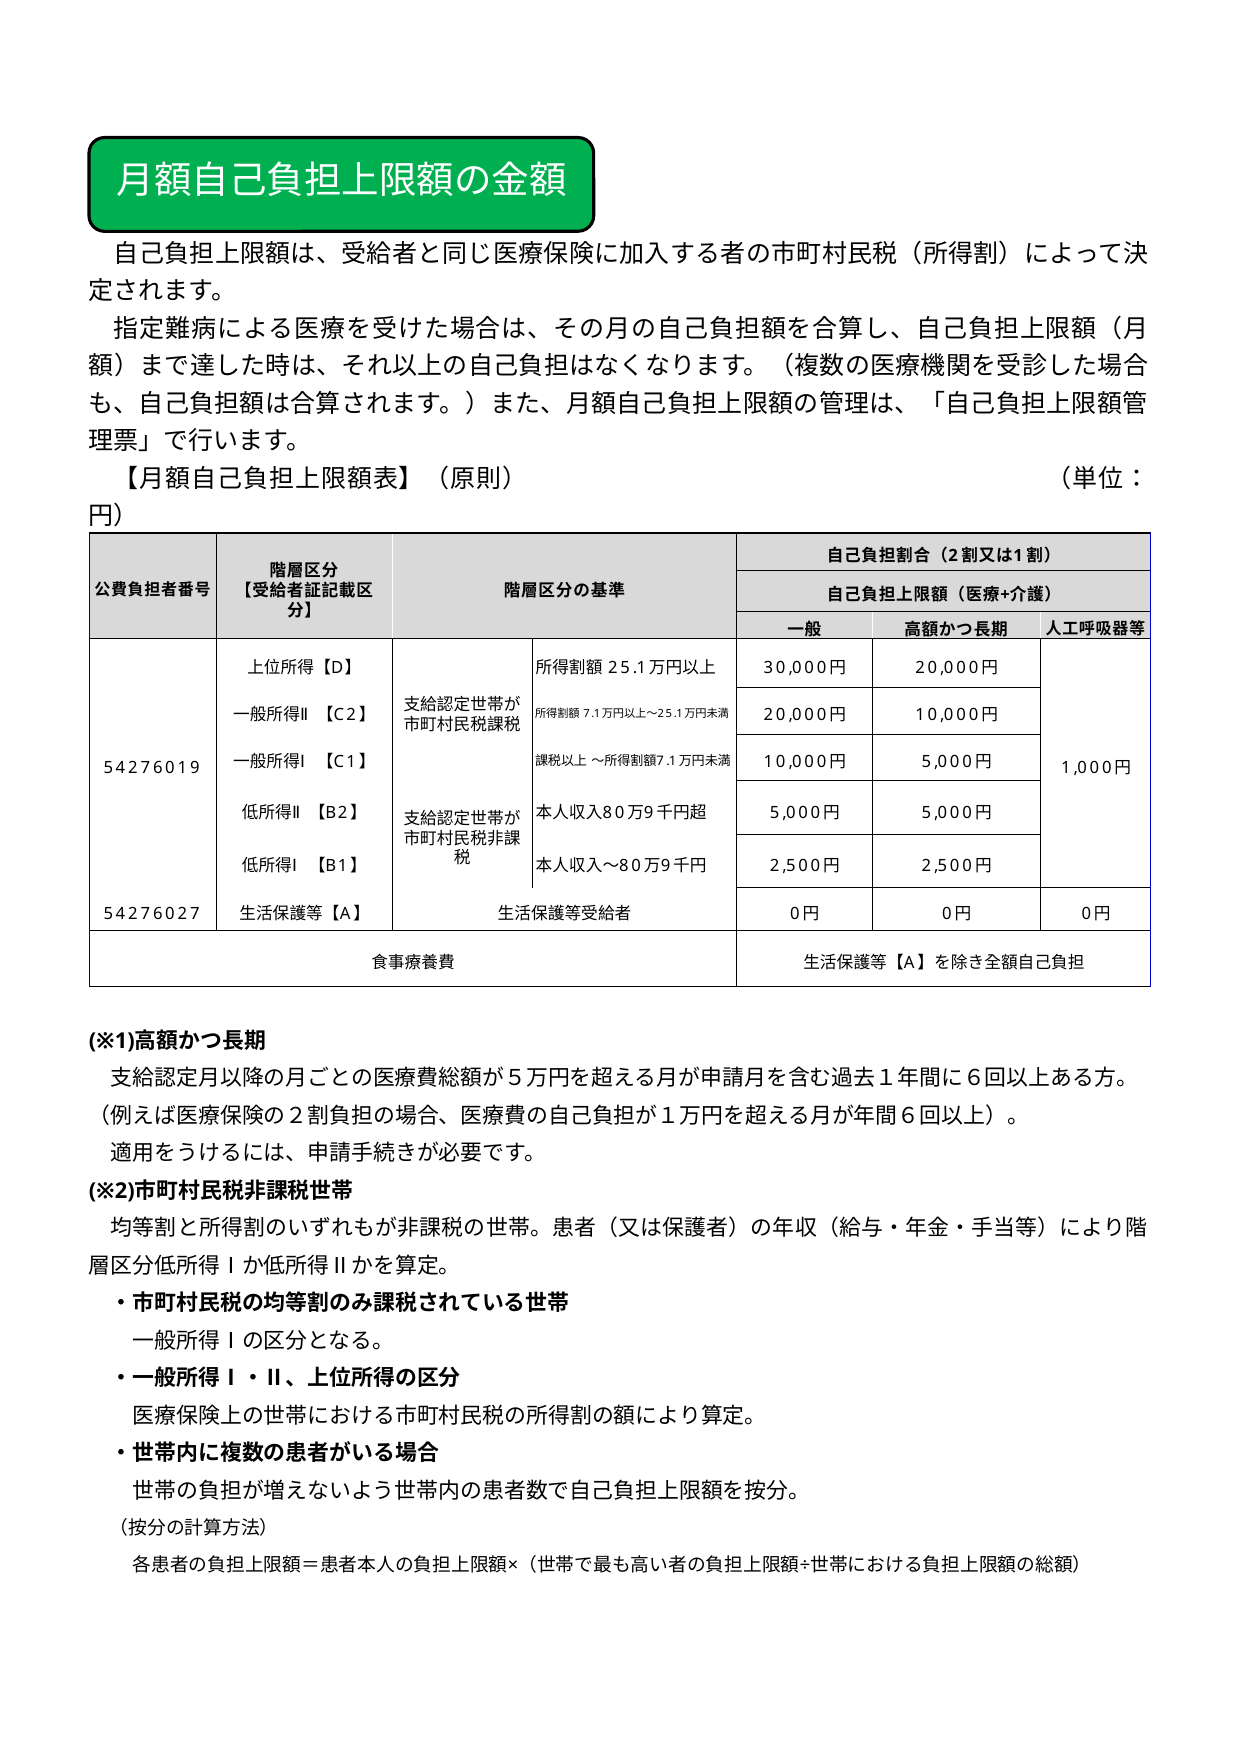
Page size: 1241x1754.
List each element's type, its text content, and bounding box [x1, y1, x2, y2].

text 指定難病による医療を受けた場合は、その月の自己負担額を合算し、自己負担上限額（月額）まで達した時は、それ以上の自己負担はなくなります。（複数の医療機関を受診した場合も、自己負担額は合算されます。）また、月額自己負担上限額の管理は、「自己負担上限額管理票」で行います。 [89, 307, 1152, 457]
text ・世帯内に複数の患者がいる場合 [111, 1432, 1152, 1470]
text (※2)市町村民税非課税世帯 [89, 1170, 1152, 1207]
text 適用をうけるには、申請手続きが必要です。 [89, 1132, 1152, 1170]
text （按分の計算方法） [89, 1507, 1152, 1545]
text 均等割と所得割のいずれもが非課税の世帯。患者（又は保護者）の年収（給与・年金・手当等）により階層区分低所得Ⅰか低所得Ⅱかを算定。 [89, 1207, 1152, 1282]
text 【月額自己負担上限額表】（原則） （単位：円） [89, 457, 1152, 532]
text （例えば医療保険の２割負担の場合、医療費の自己負担が１万円を超える月が年間６回以上）。 [89, 1095, 1152, 1132]
text ・市町村民税の均等割のみ課税されている世帯 [89, 1282, 1152, 1320]
text 一般所得Ⅰの区分となる。 [89, 1320, 1152, 1357]
text 世帯の負担が増えないよう世帯内の患者数で自己負担上限額を按分。 [132, 1470, 1152, 1507]
text 医療保険上の世帯における市町村民税の所得割の額により算定。 [132, 1395, 1152, 1432]
text 支給認定月以降の月ごとの医療費総額が５万円を超える月が申請月を含む過去１年間に６回以上ある方。 [89, 1057, 1152, 1095]
text ・一般所得Ⅰ・Ⅱ、上位所得の区分 [111, 1357, 1152, 1395]
text 自己負担上限額は、受給者と同じ医療保険に加入する者の市町村民税（所得割）によって決定されます。 [89, 232, 1152, 307]
text 各患者の負担上限額＝患者本人の負担上限額×（世帯で最も高い者の負担上限額÷世帯における負担上限額の総額） [132, 1545, 1152, 1582]
text (※1)高額かつ長期 [89, 1020, 1152, 1057]
